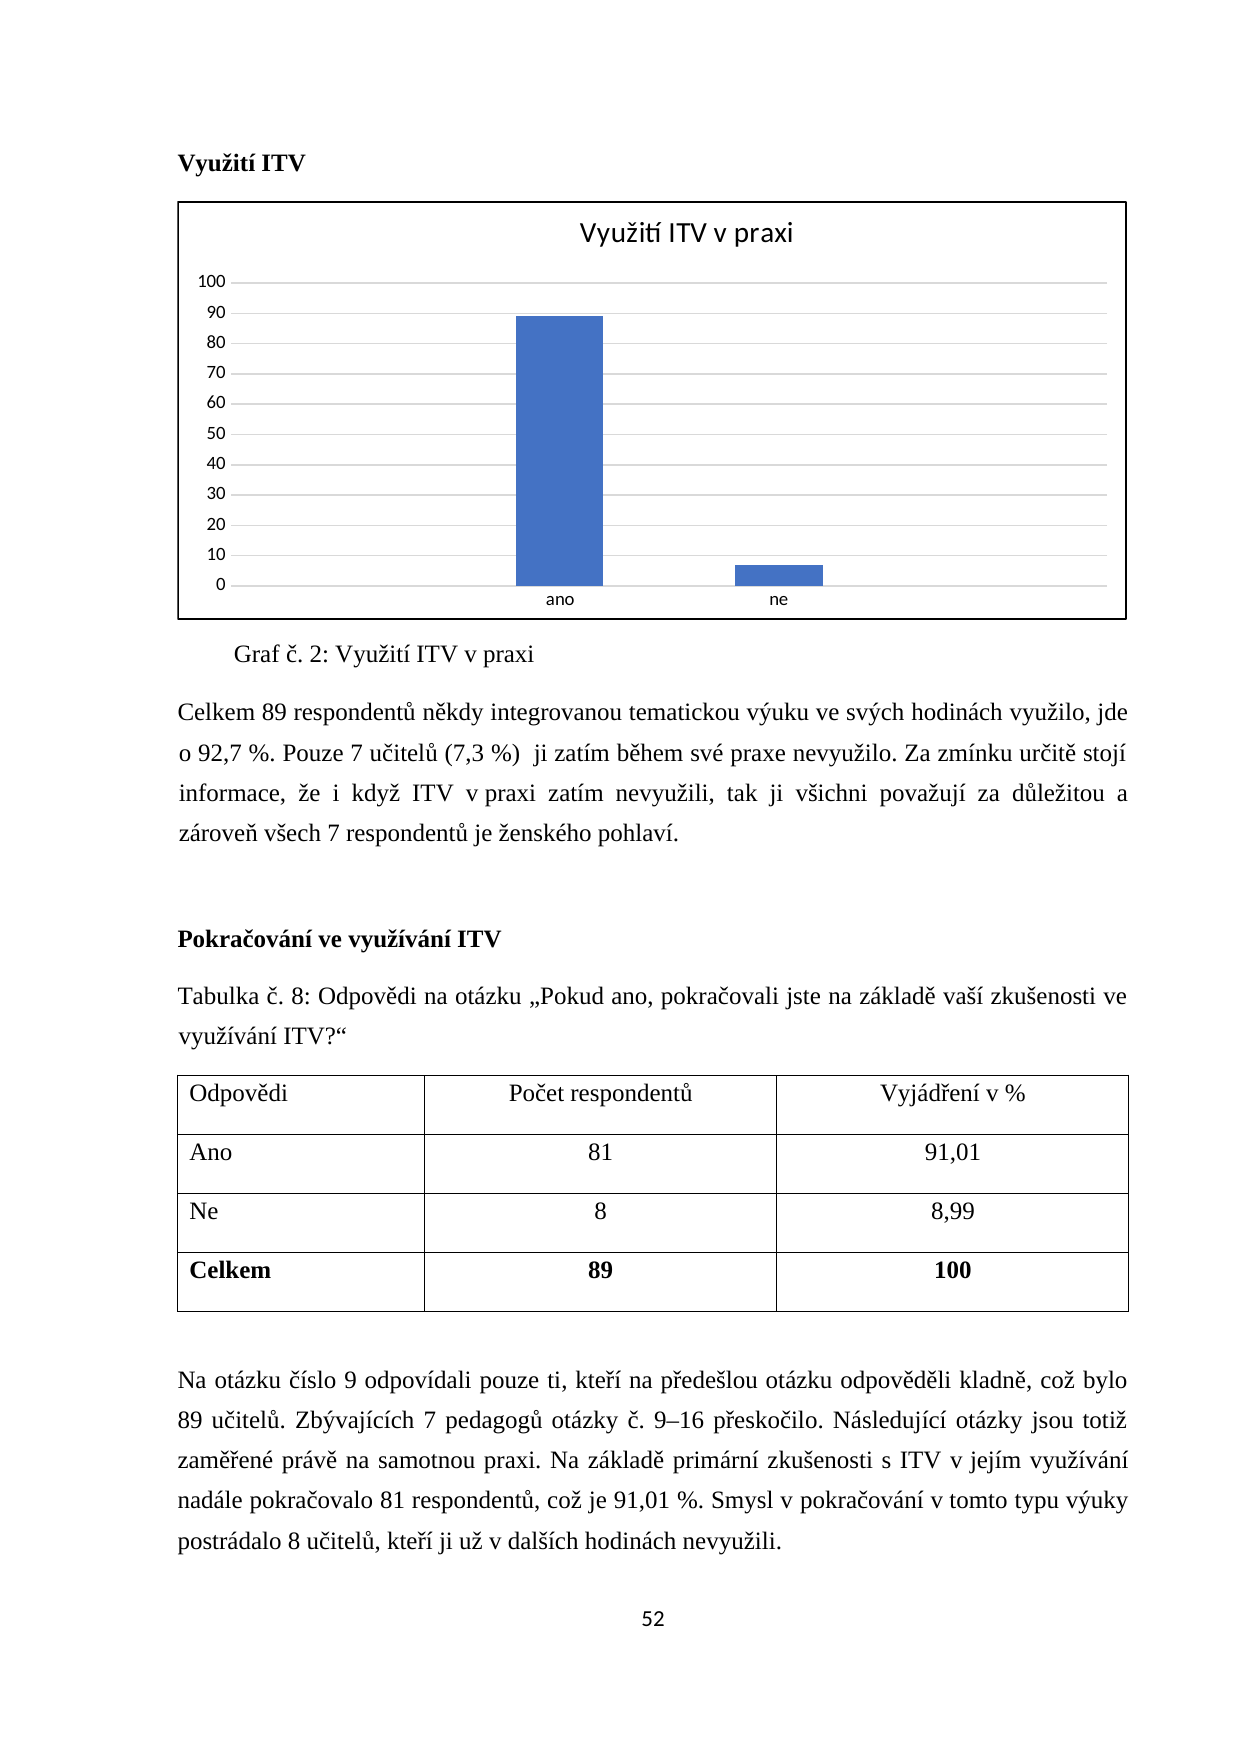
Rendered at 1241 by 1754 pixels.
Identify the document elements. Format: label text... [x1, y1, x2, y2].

text Pokračování ve využívání ITV [177, 924, 1128, 953]
table_header Odpovědi [178, 1076, 424, 1133]
text Využití ITV [177, 148, 1128, 177]
table_cell 91,01 [777, 1135, 1128, 1193]
table_cell 81 [425, 1135, 776, 1193]
text Tabulka č. 8: Odpovědi na otázku „Pokud ano, pokračovali jste na základě vaší zkušenosti ve využívání ITV?“ [177, 981, 1128, 1050]
table_cell Ano [178, 1135, 424, 1193]
text Celkem 89 respondentů někdy integrovanou tematickou výuku ve svých hodinách využilo, jde o 92,7 %. Pouze 7 učitelů (7,3 %) ji zatím během své praxe nevyužilo. Za zmínku určitě stojí informace, že i když ITV v praxi zatím nevyužili, tak ji všichni považují za důležitou a zároveň všech 7 respondentů je ženského pohlaví. [177, 697, 1128, 847]
table_cell 100 [777, 1253, 1128, 1311]
table_cell 8,99 [777, 1194, 1128, 1252]
table_cell 8 [425, 1194, 776, 1252]
table_header Vyjádření v % [777, 1076, 1128, 1133]
table_cell Ne [178, 1194, 424, 1252]
table_header Počet respondentů [425, 1076, 776, 1133]
text Na otázku číslo 9 odpovídali pouze ti, kteří na předešlou otázku odpověděli kladně, což bylo 89 učitelů. Zbývajících 7 pedagogů otázky č. 9–16 přeskočilo. Následující otázky jsou totiž zaměřené právě na samotnou praxi. Na základě primární zkušenosti s ITV v jejím využívání nadále pokračovalo 81 respondentů, což je 91,01 %. Smysl v pokračování v tomto typu výuky postrádalo 8 učitelů, kteří ji už v dalších hodinách nevyužili. [177, 1365, 1128, 1554]
table_cell Celkem [178, 1253, 424, 1311]
table_cell 89 [425, 1253, 776, 1311]
